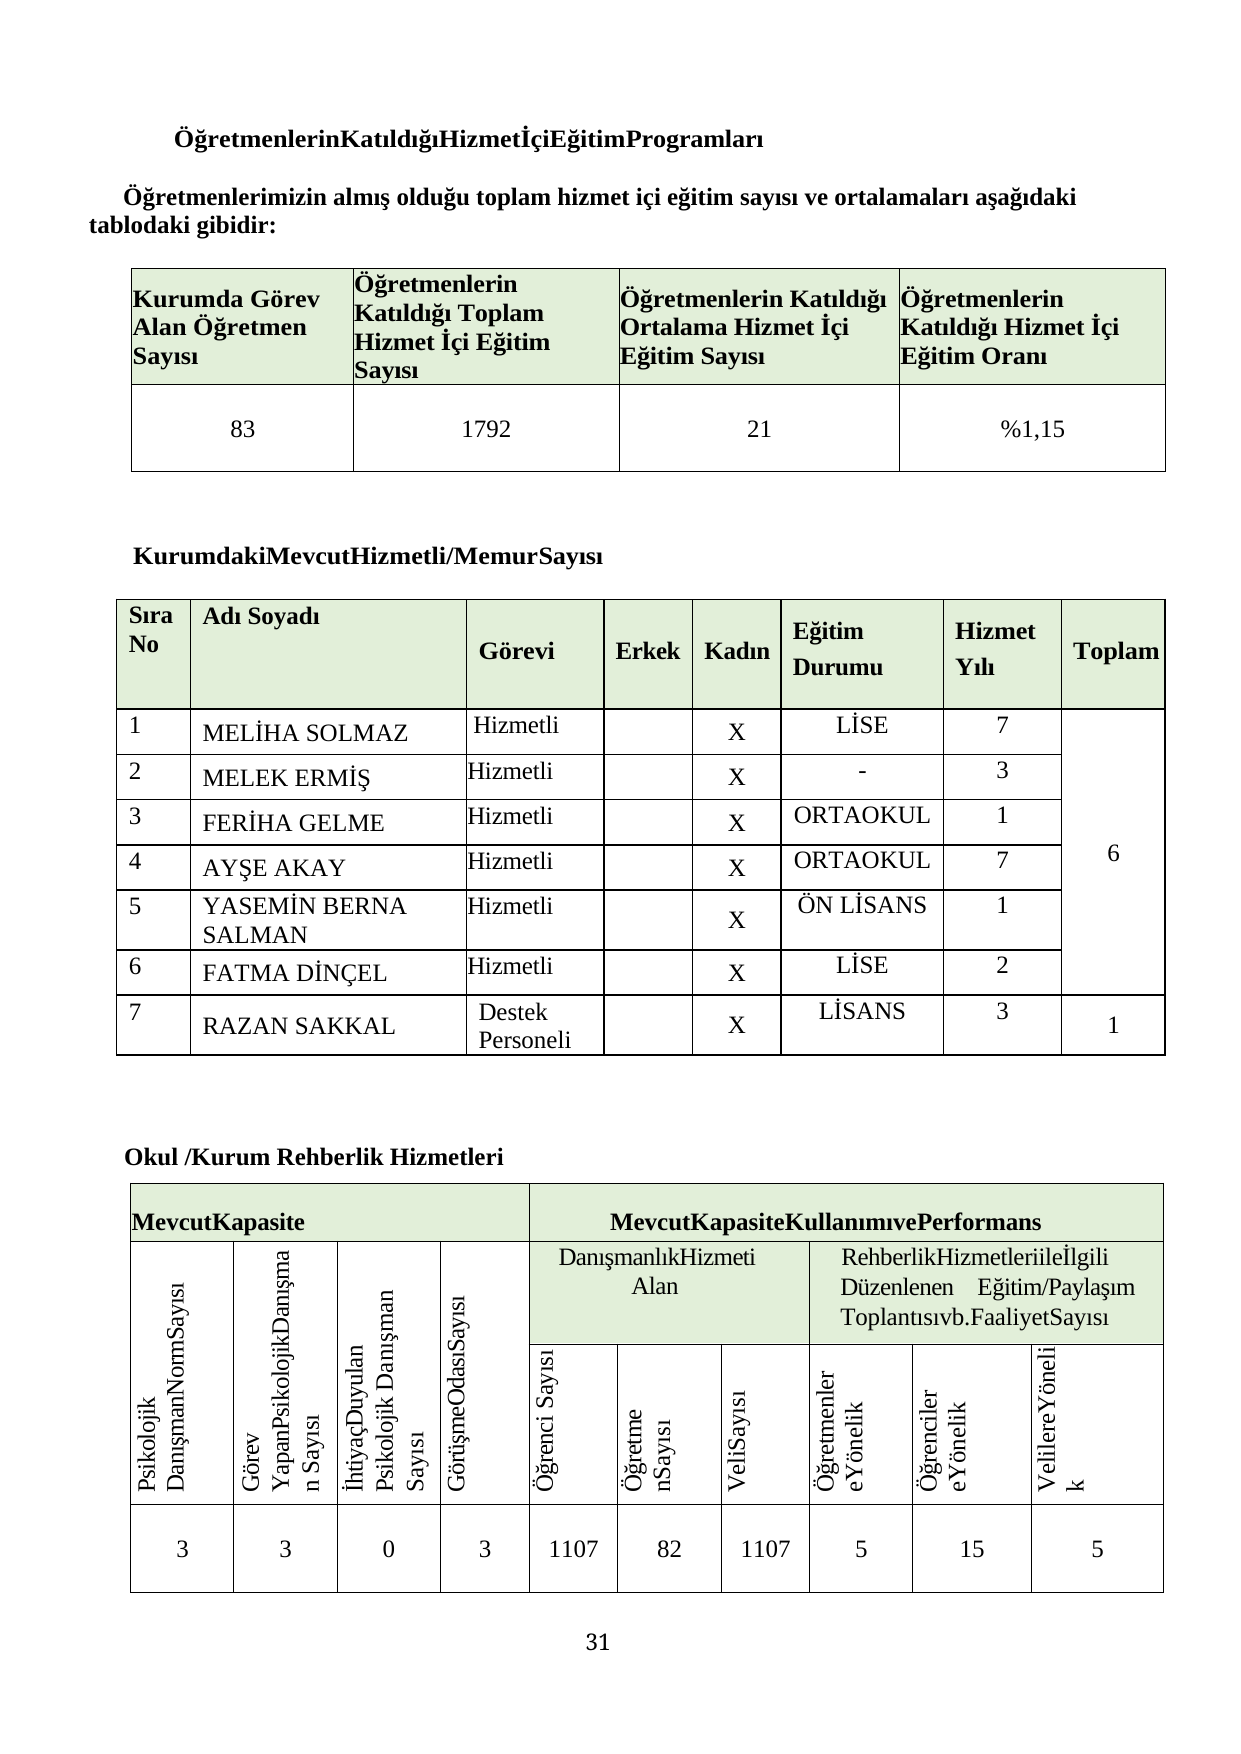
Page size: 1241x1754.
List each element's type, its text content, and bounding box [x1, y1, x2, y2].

table_cell [605, 710, 692, 753]
table_cell GörüşmeOdasıSayısı [441, 1242, 529, 1504]
table_header Görevi [467, 600, 603, 708]
table_cell ÖğrencilereYönelik [913, 1345, 1031, 1504]
table_cell 3 [441, 1505, 529, 1592]
table_cell 5 [1032, 1505, 1163, 1592]
table_cell FERİHA GELME [191, 800, 466, 844]
table_cell Hizmetli [467, 710, 603, 753]
table_cell [605, 951, 692, 994]
table_cell Hizmetli [467, 800, 603, 844]
table_cell Hizmetli [467, 755, 603, 799]
table_header Toplam [1062, 600, 1164, 708]
table_cell VelilereYönelik [1032, 1345, 1163, 1504]
table_cell X [693, 755, 780, 799]
table_cell AYŞE AKAY [191, 846, 466, 889]
table_cell ÖğretmenSayısı [618, 1345, 721, 1504]
table_cell RehberlikHizmetleriileİlgili Düzenlenen Eğitim/Paylaşım Toplantısıvb.FaaliyetSayısı [810, 1242, 1163, 1343]
table_cell 1 [117, 710, 190, 753]
table_header Öğretmenlerin Katıldığı Toplam Hizmet İçi Eğitim Sayısı [354, 269, 619, 384]
table_header Öğretmenlerin Katıldığı Ortalama Hizmet İçi Eğitim Sayısı [620, 269, 899, 384]
table_cell ÖğretmenlereYönelik [810, 1345, 912, 1504]
table_cell [605, 846, 692, 889]
table_cell 1 [944, 800, 1061, 844]
table_header Eğitim Durumu [782, 600, 943, 708]
table_cell X [693, 710, 780, 753]
table_cell LİSANS [782, 996, 943, 1054]
table_cell 5 [117, 891, 190, 949]
table_cell ORTAOKUL [782, 846, 943, 889]
table_cell 3 [117, 800, 190, 844]
table_header Kadın [693, 600, 780, 708]
table_cell %1,15 [900, 385, 1165, 471]
table_header Öğretmenlerin Katıldığı Hizmet İçi Eğitim Oranı [900, 269, 1165, 384]
table_cell 3 [234, 1505, 337, 1592]
text Öğretmenlerimizin almış olduğu toplam hizmet içi eğitim sayısı ve ortalamaları aşağıdaki tablodaki gibidir: [89, 182, 1122, 239]
table_cell X [693, 951, 780, 994]
table_cell X [693, 891, 780, 949]
table_cell [605, 996, 692, 1054]
table_cell LİSE [782, 951, 943, 994]
table_cell 2 [117, 755, 190, 799]
table_cell 1107 [722, 1505, 809, 1592]
table_cell X [693, 996, 780, 1054]
table_cell 15 [913, 1505, 1031, 1592]
table_cell VeliSayısı [722, 1345, 809, 1504]
table_cell 2 [944, 951, 1061, 994]
table_cell - [782, 755, 943, 799]
table_cell 1 [944, 891, 1061, 949]
table_cell 5 [810, 1505, 912, 1592]
table_header Kurumda Görev Alan Öğretmen Sayısı [132, 269, 353, 384]
table_cell [605, 755, 692, 799]
table_cell Hizmetli [467, 951, 603, 994]
table_cell 7 [944, 710, 1061, 753]
table_header Hizmet Yılı [944, 600, 1061, 708]
table_header Erkek [605, 600, 692, 708]
table_cell DanışmanlıkHizmeti Alan [530, 1242, 809, 1343]
text Okul /Kurum Rehberlik Hizmetleri [74, 1142, 1122, 1171]
table_cell 7 [944, 846, 1061, 889]
table_cell 3 [944, 996, 1061, 1054]
table_cell MELİHA SOLMAZ [191, 710, 466, 753]
table_cell ÖN LİSANS [782, 891, 943, 949]
table_cell 82 [618, 1505, 721, 1592]
table_cell RAZAN SAKKAL [191, 996, 466, 1054]
table_header Adı Soyadı [191, 600, 466, 708]
table_cell [605, 800, 692, 844]
table_cell İhtiyaçDuyulan Psikolojik Danışman Sayısı [338, 1242, 440, 1504]
table_cell 4 [117, 846, 190, 889]
table_header MevcutKapasiteKullanımıvePerformans [530, 1184, 1163, 1241]
table_cell FATMA DİNÇEL [191, 951, 466, 994]
table_cell ORTAOKUL [782, 800, 943, 844]
table_cell 6 [1062, 710, 1164, 994]
table_cell 83 [132, 385, 353, 471]
table_cell LİSE [782, 710, 943, 753]
table_cell Hizmetli [467, 891, 603, 949]
table_cell Hizmetli [467, 846, 603, 889]
table_cell Psikolojik DanışmanNormSayısı [131, 1242, 233, 1504]
text ÖğretmenlerinKatıldığıHizmetİçiEğitimProgramları [174, 124, 1181, 152]
table_cell Öğrenci Sayısı [530, 1345, 617, 1504]
table_cell 3 [131, 1505, 233, 1592]
table_cell Destek Personeli [467, 996, 603, 1054]
table_cell 6 [117, 951, 190, 994]
table_cell 7 [117, 996, 190, 1054]
table_cell X [693, 846, 780, 889]
table_cell 1107 [530, 1505, 617, 1592]
table_cell 1792 [354, 385, 619, 471]
table_cell 3 [944, 755, 1061, 799]
table_cell 1 [1062, 996, 1164, 1054]
table_header Sıra No [117, 600, 190, 708]
table_cell [605, 891, 692, 949]
table_cell YASEMİN BERNA SALMAN [191, 891, 466, 949]
table_header MevcutKapasite [131, 1184, 529, 1241]
table_cell Görev YapanPsikolojikDanışman Sayısı [234, 1242, 337, 1504]
table_cell 0 [338, 1505, 440, 1592]
table_cell 21 [620, 385, 899, 471]
text KurumdakiMevcutHizmetli/MemurSayısı [74, 541, 1122, 570]
table_cell X [693, 800, 780, 844]
table_cell MELEK ERMİŞ [191, 755, 466, 799]
